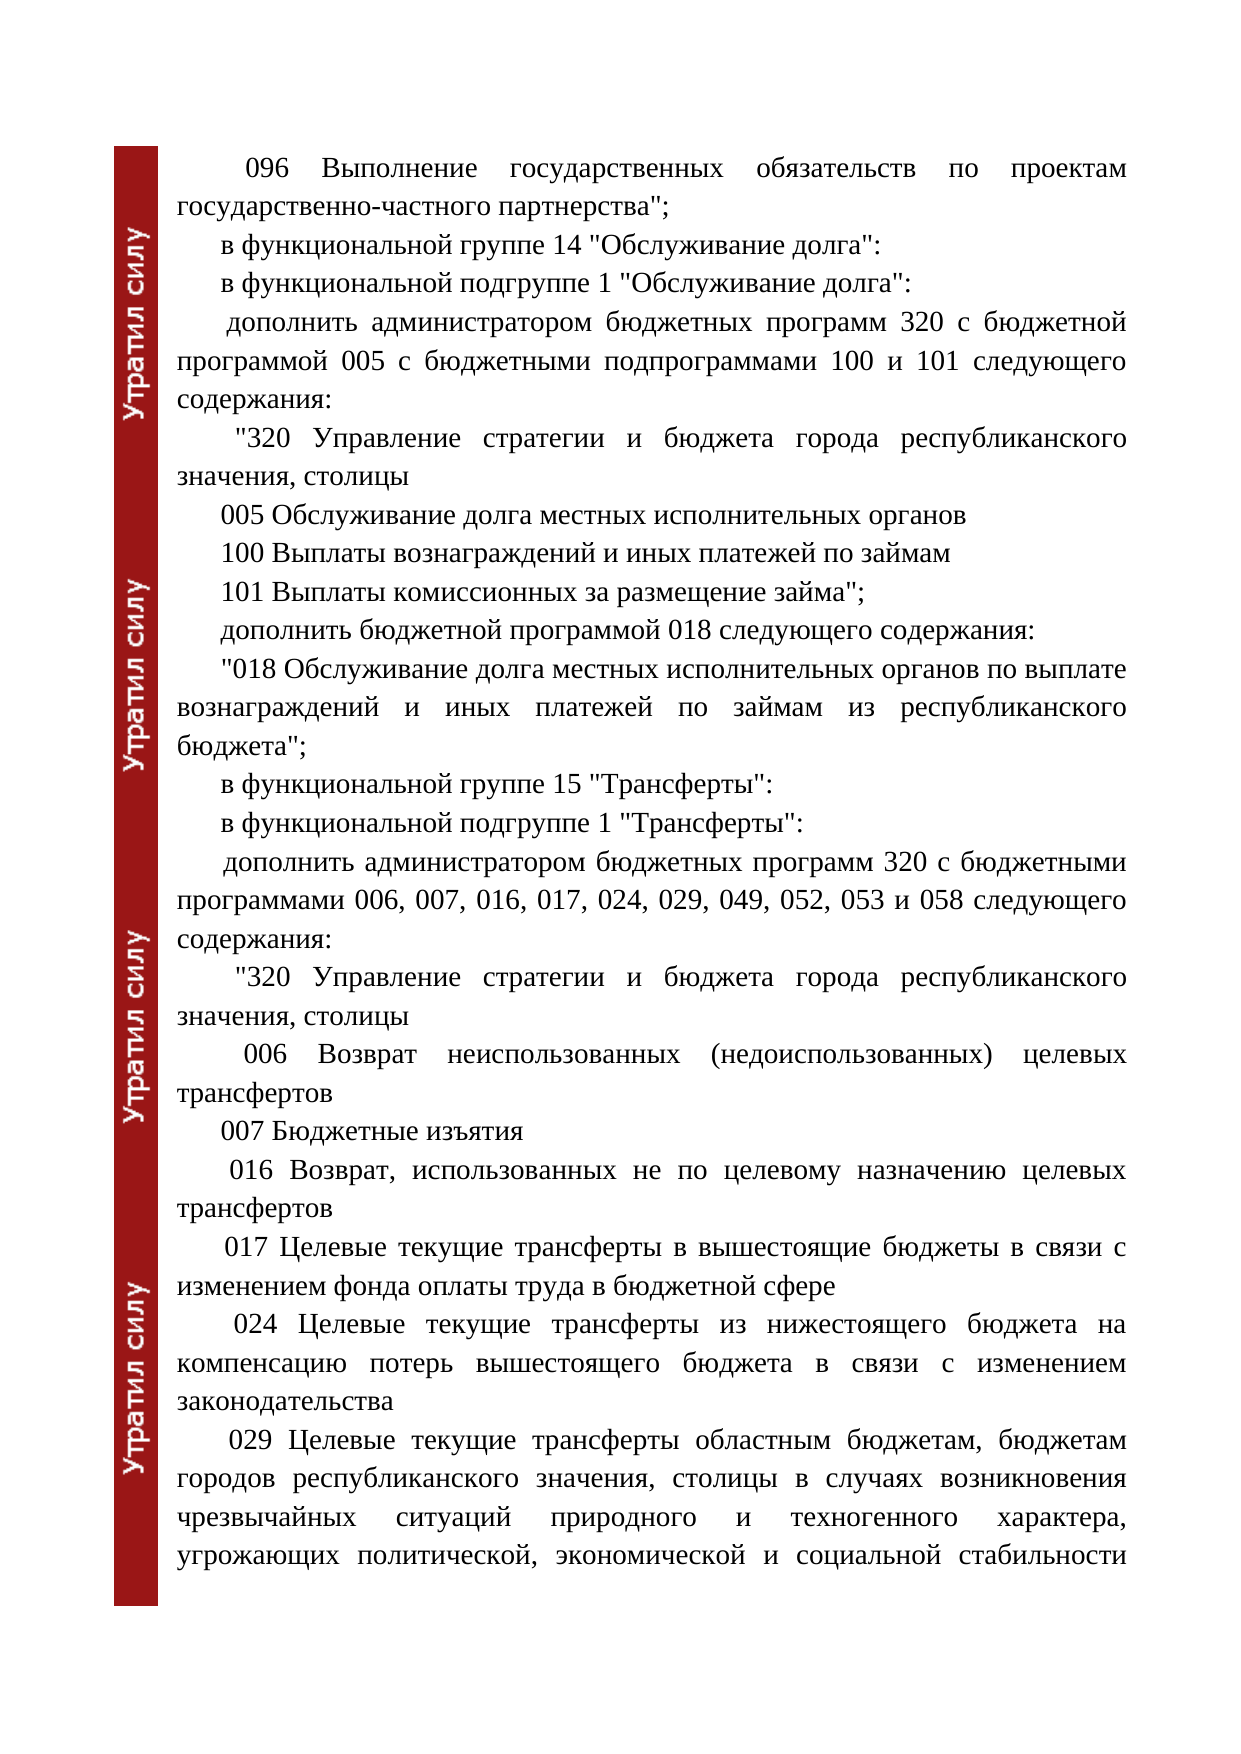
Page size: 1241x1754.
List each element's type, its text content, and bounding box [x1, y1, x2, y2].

text 017 Целевые текущие трансферты в вышестоящие бюджеты в связи с изменением фонда оплаты труда в бюджетной сфере [112, 1229, 1128, 1301]
text в функциональной подгруппе 1 "Трансферты": [112, 805, 1128, 839]
text 096 Выполнение государственных обязательств по проектам государственно-частного партнерства"; [112, 150, 1128, 222]
picture [114, 222, 158, 227]
picture [114, 1031, 158, 1036]
picture [114, 1301, 158, 1306]
text "320 Управление стратегии и бюджета города республиканского значения, столицы [112, 959, 1128, 1031]
text в функциональной подгруппе 1 "Обслуживание долга": [112, 266, 1128, 299]
picture [114, 1147, 158, 1152]
picture [114, 1224, 158, 1229]
text 006 Возврат неиспользованных (недоиспользованных) целевых трансфертов [112, 1036, 1128, 1108]
text 024 Целевые текущие трансферты из нижестоящего бюджета на компенсацию потерь вышестоящего бюджета в связи с изменением законодательства [112, 1306, 1128, 1417]
picture [114, 261, 158, 266]
picture [114, 1571, 158, 1606]
picture [114, 146, 158, 150]
text дополнить администратором бюджетных программ 320 с бюджетными программами 006, 007, 016, 017, 024, 029, 049, 052, 053 и 058 следующего содержания: [112, 844, 1128, 954]
picture [114, 954, 158, 959]
picture [114, 1108, 158, 1113]
picture [114, 415, 158, 420]
text в функциональной группе 14 "Обслуживание долга": [112, 227, 1128, 261]
picture [114, 800, 158, 805]
picture [114, 1417, 158, 1422]
text дополнить администратором бюджетных программ 320 с бюджетной программой 005 с бюджетными подпрограммами 100 и 101 следующего содержания: [112, 304, 1128, 415]
text 016 Возврат, использованных не по целевому назначению целевых трансфертов [112, 1152, 1128, 1224]
picture [114, 492, 158, 497]
text "018 Обслуживание долга местных исполнительных органов по выплате вознаграждений и иных платежей по займам из республиканского бюджета"; [112, 651, 1128, 762]
picture [114, 299, 158, 304]
text "320 Управление стратегии и бюджета города республиканского значения, столицы [112, 420, 1128, 492]
picture [114, 762, 158, 767]
text 101 Выплаты комиссионных за размещение займа"; [112, 574, 1128, 607]
text в функциональной группе 15 "Трансферты": [112, 767, 1128, 800]
text 005 Обслуживание долга местных исполнительных органов [112, 497, 1128, 530]
text дополнить бюджетной программой 018 следующего содержания: [112, 612, 1128, 646]
picture [114, 839, 158, 844]
text 007 Бюджетные изъятия [112, 1113, 1128, 1147]
picture [114, 646, 158, 651]
picture [114, 530, 158, 535]
text 100 Выплаты вознаграждений и иных платежей по займам [112, 535, 1128, 569]
picture [114, 607, 158, 612]
picture [114, 569, 158, 574]
